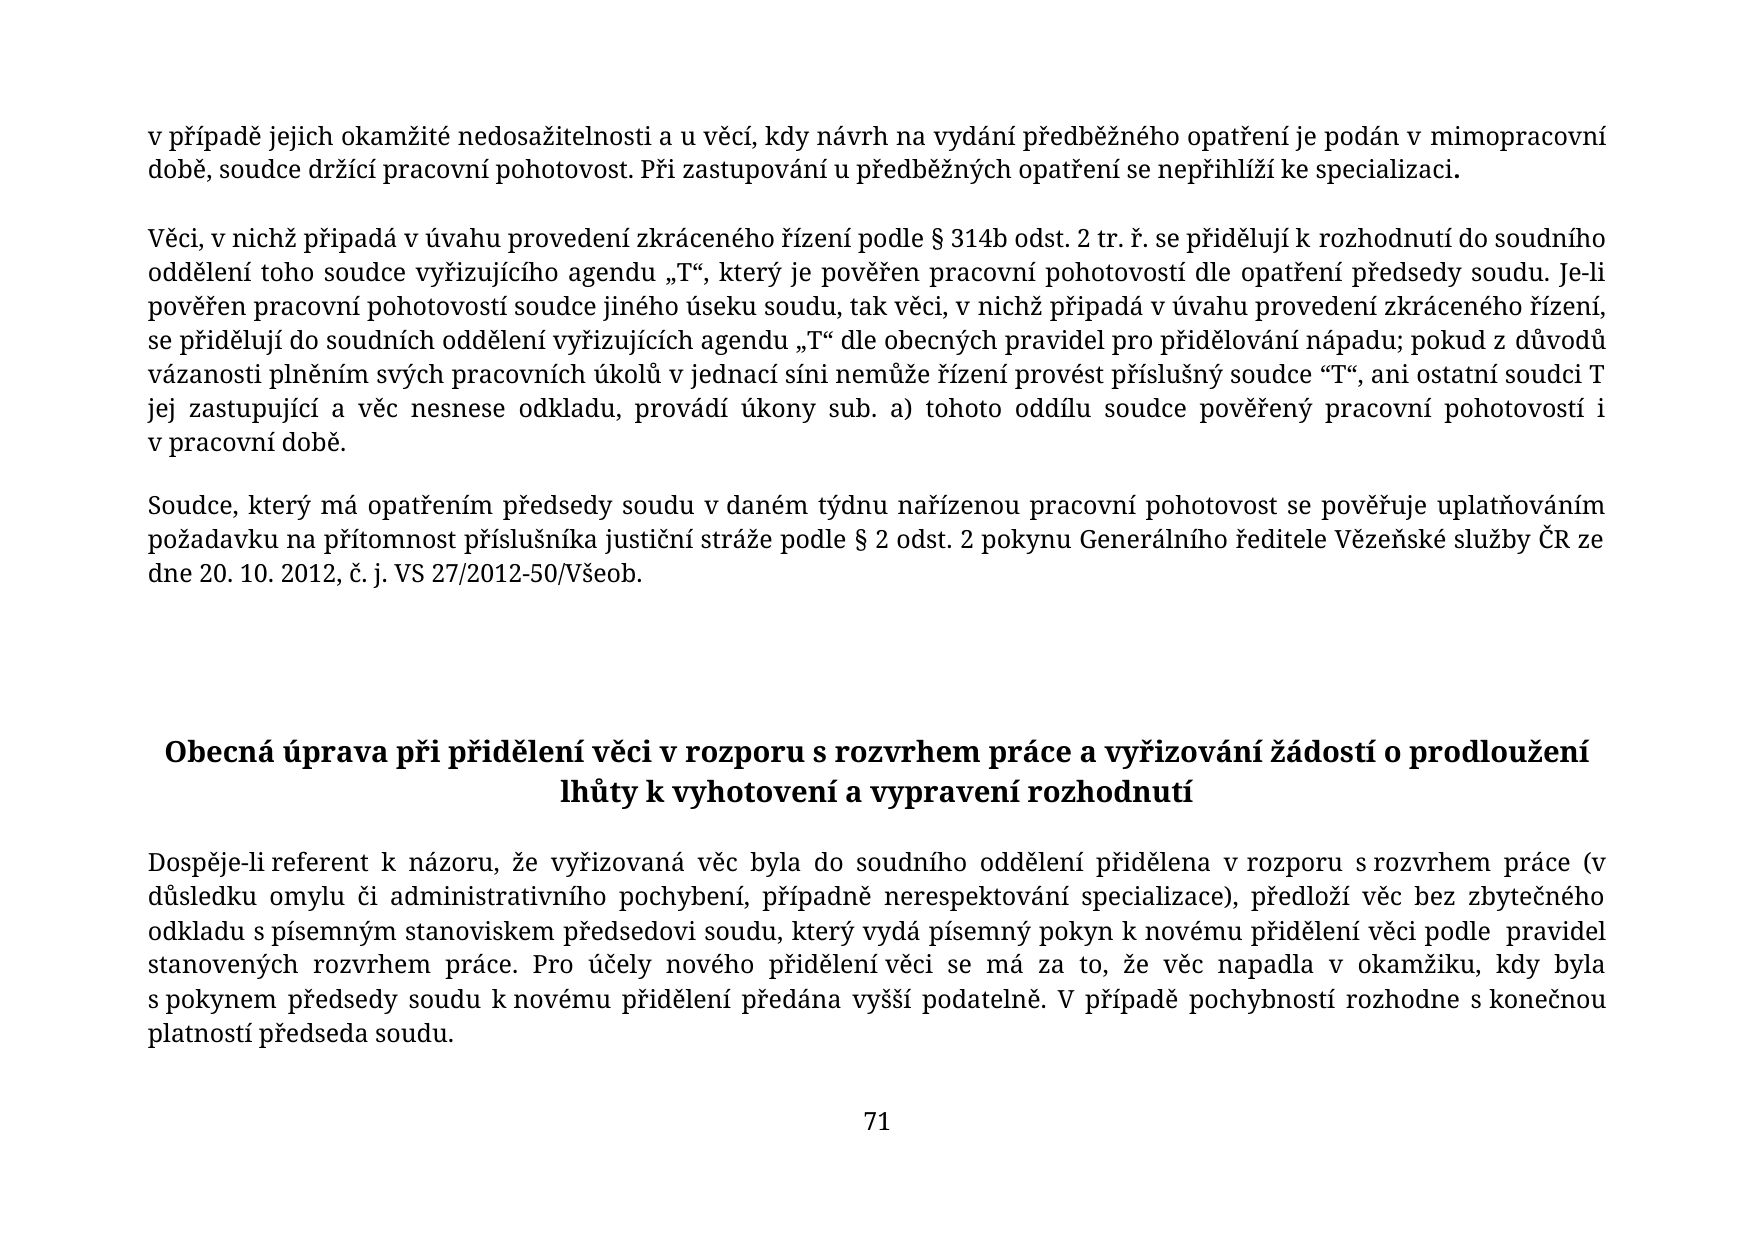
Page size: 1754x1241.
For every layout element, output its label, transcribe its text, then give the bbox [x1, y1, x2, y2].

text Věci, v nichž připadá v úvahu provedení zkráceného řízení podle § 314b odst. 2 tr. ř. se přidělují k rozhodnutí do soudního oddělení toho soudce vyřizujícího agendu „T“, který je pověřen pracovní pohotovostí dle opatření předsedy soudu. Je-li pověřen pracovní pohotovostí soudce jiného úseku soudu, tak věci, v nichž připadá v úvahu provedení zkráceného řízení, se přidělují do soudních oddělení vyřizujících agendu „T“ dle obecných pravidel pro přidělování nápadu; pokud z důvodů vázanosti plněním svých pracovních úkolů v jednací síni nemůže řízení provést příslušný soudce “T“, ani ostatní soudci T jej zastupující a věc nesnese odkladu, provádí úkony sub. a) tohoto oddílu soudce pověřený pracovní pohotovostí i v pracovní době. [148, 220, 1606, 459]
text Soudce, který má opatřením předsedy soudu v daném týdnu nařízenou pracovní pohotovost se pověřuje uplatňováním požadavku na přítomnost příslušníka justiční stráže podle § 2 odst. 2 pokynu Generálního ředitele Vězeňské služby ČR ze dne 20. 10. 2012, č. j. VS 27/2012-50/Všeob. [148, 487, 1606, 590]
text Dospěje-li referent k názoru, že vyřizovaná věc byla do soudního oddělení přidělena v rozporu s rozvrhem práce (v důsledku omylu či administrativního pochybení, případně nerespektování specializace), předloží věc bez zbytečného odkladu s písemným stanoviskem předsedovi soudu, který vydá písemný pokyn k novému přidělení věci podle pravidel stanovených rozvrhem práce. Pro účely nového přidělení věci se má za to, že věc napadla v okamžiku, kdy byla s pokynem předsedy soudu k novému přidělení předána vyšší podatelně. V případě pochybností rozhodne s konečnou platností předseda soudu. [148, 845, 1606, 1049]
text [148, 118, 1606, 186]
text Obecná úprava při přidělení věci v rozporu s rozvrhem práce a vyřizování žádostí o prodloužení lhůty k vyhotovení a vypravení rozhodnutí [148, 732, 1606, 811]
